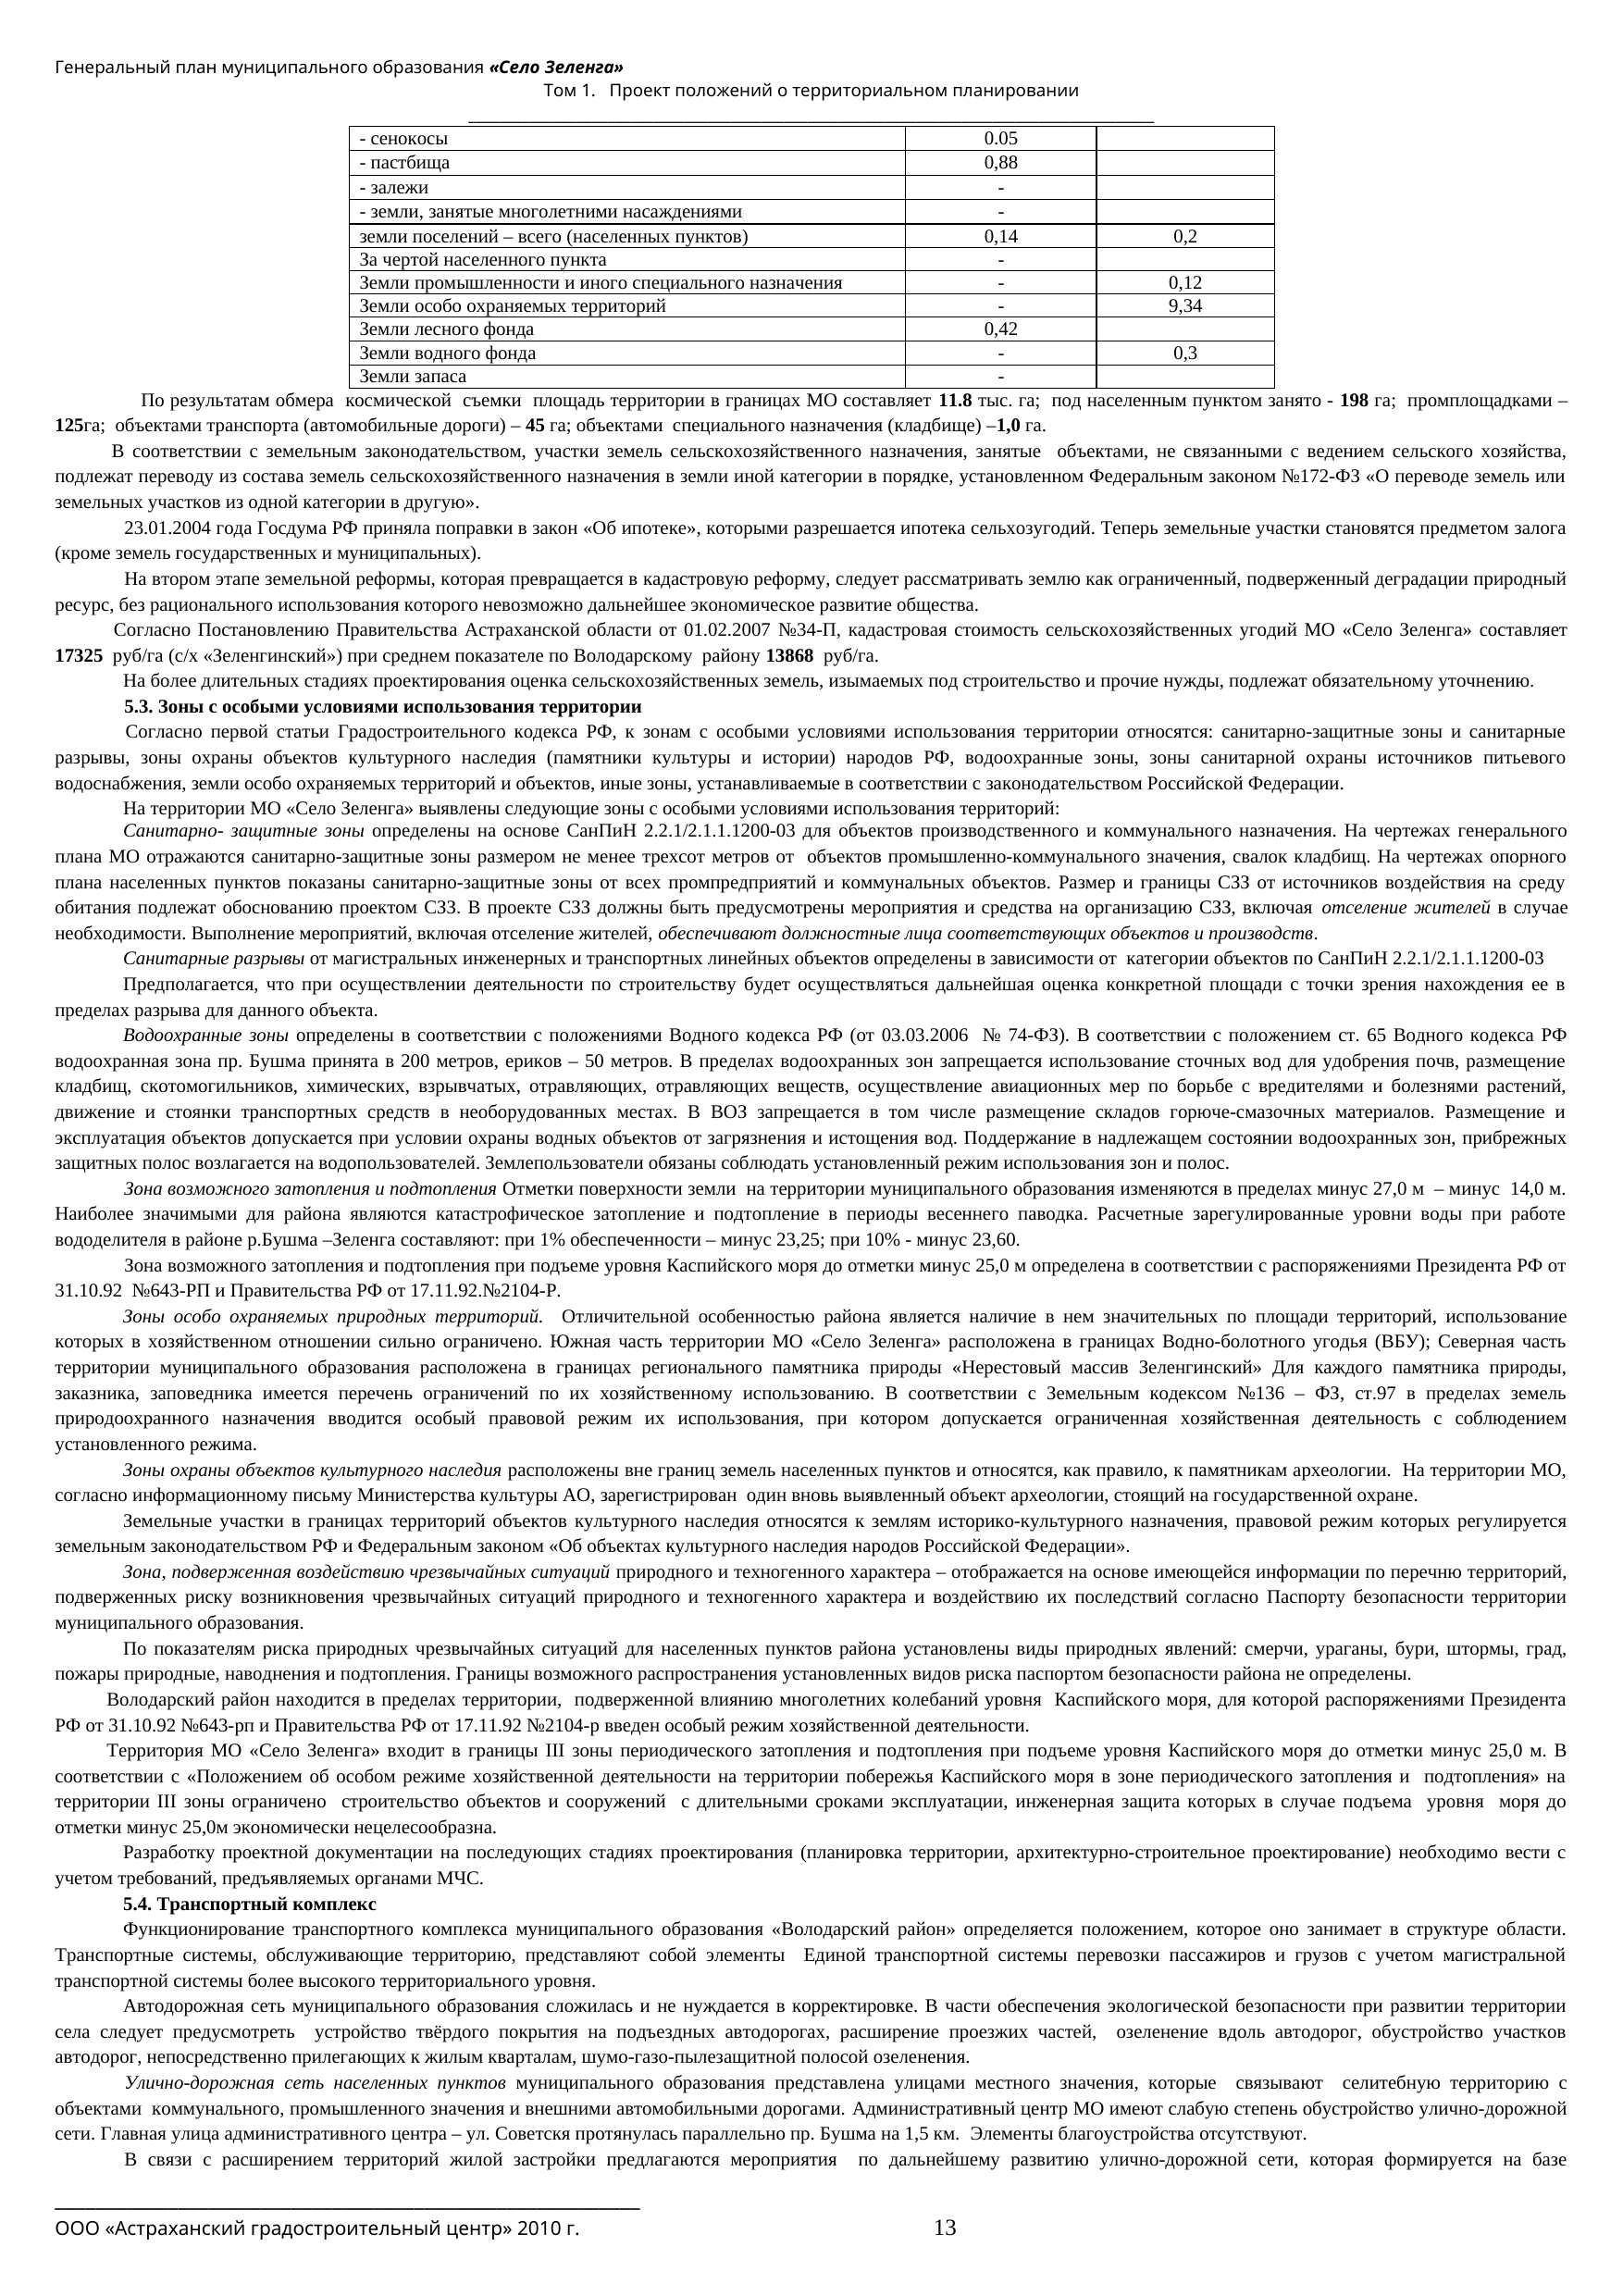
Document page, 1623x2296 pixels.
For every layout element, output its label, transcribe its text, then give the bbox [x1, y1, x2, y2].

text Согласно Постановлению Правительства Астраханской области от 01.02.2007 №34-П, кадастровая стоимость сельскохозяйственных угодий МО «Село Зеленга» составляет 17325 руб/га (с/х «Зеленгинский») при среднем показателе по Володарскому району 13868 руб/га. [55, 618, 1568, 666]
table_cell [1097, 200, 1274, 223]
text Зона возможного затопления и подтопления Отметки поверхности земли на территории муниципального образования изменяются в пределах минус – минус . Наиболее значимыми для района являются катастрофическое затопление и подтопление в периоды весеннего паводка. Расчетные зарегулированные уровни воды при работе вододелителя в районе р.Бушма –Зеленга составляют: при 1% обеспеченности – минус 23,25; при 10% - минус 23,60. [55, 1177, 1568, 1250]
text 5.3. Зоны с особыми условиями использования территории [55, 695, 1568, 717]
text В соответствии с земельным законодательством, участки земель сельскохозяйственного назначения, занятые объектами, не связанными с ведением сельского хозяйства, подлежат переводу из состава земель сельскохозяйственного назначения в земли иной категории в порядке, установленном Федеральным законом №172-ФЗ «О переводе земель или земельных участков из одной категории в другую». [55, 440, 1568, 513]
table_cell - [906, 341, 1096, 364]
text Зоны особо охраняемых природных территорий. Отличительной особенностью района является наличие в нем значительных по площади территорий, использование которых в хозяйственном отношении сильно ограничено. Южная часть территории МО «Село Зеленга» расположена в границах Водно-болотного угодья (ВБУ); Северная часть территории муниципального образования расположена в границах регионального памятника природы «Нерестовый массив Зеленгинский» Для каждого памятника природы, заказника, заповедника имеется перечень ограничений по их хозяйственному использованию. В соответствии с Земельным кодексом №136 – ФЗ, ст.97 в пределах земель природоохранного назначения вводится особый правовой режим их использования, при котором допускается ограниченная хозяйственная деятельность с соблюдением установленного режима. [55, 1305, 1568, 1455]
table_cell Земли особо охраняемых территорий [350, 294, 905, 316]
table_cell - [906, 200, 1096, 223]
text На территории МО «Село Зеленга» выявлены следующие зоны с особыми условиями использования территорий: [55, 797, 1568, 819]
table_cell - земли, занятые многолетними насаждениями [350, 200, 905, 223]
table_cell 0,88 [906, 151, 1096, 174]
table_cell - [906, 271, 1096, 293]
text На более длительных стадиях проектирования оценка сельскохозяйственных земель, изымаемых под строительство и прочие нужды, подлежат обязательному уточнению. [55, 669, 1568, 691]
text На втором этапе земельной реформы, которая превращается в кадастровую реформу, следует рассматривать землю как ограниченный, подверженный деградации природный ресурс, без рационального использования которого невозможно дальнейшее экономическое развитие общества. [55, 567, 1568, 614]
table_cell - [906, 176, 1096, 199]
text Улично-дорожная сеть населенных пунктов муниципального образования представлена улицами местного значения, которые связывают селитебную территорию с объектами коммунального, промышленного значения и внешними автомобильными дорогами. Административный центр МО имеют слабую степень обустройство улично-дорожной сети. Главная улица административного центра – ул. Советскя протянулась параллельно пр. Бушма на . Элементы благоустройства отсутствуют. [55, 2071, 1568, 2144]
text Володарский район находится в пределах территории, подверженной влиянию многолетних колебаний уровня Каспийского моря, для которой распоряжениями Президента РФ от 31.10.92 №643-рп и Правительства РФ от 17.11.92 №2104-р введен особый режим хозяйственной деятельности. [55, 1688, 1568, 1736]
text Санитарно- защитные зоны определены на основе СанПиН 2.2.1/2.1.1.1200-03 для объектов производственного и коммунального назначения. На чертежах генерального плана МО отражаются санитарно-защитные зоны размером не менее трехсот метров от объектов промышленно-коммунального значения, свалок кладбищ. На чертежах опорного плана населенных пунктов показаны санитарно-защитные зоны от всех промпредприятий и коммунальных объектов. Размер и границы СЗЗ от источников воздействия на среду обитания подлежат обоснованию проектом СЗЗ. В проекте СЗЗ должны быть предусмотрены мероприятия и средства на организацию СЗЗ, включая отселение жителей в случае необходимости. Выполнение мероприятий, включая отселение жителей, обеспечивают должностные лица соответствующих объектов и производств. [55, 819, 1568, 944]
text По показателям риска природных чрезвычайных ситуаций для населенных пунктов района установлены виды природных явлений: смерчи, ураганы, бури, штормы, град, пожары природные, наводнения и подтопления. Границы возможного распространения установленных видов риска паспортом безопасности района не определены. [55, 1637, 1568, 1684]
text Санитарные разрывы от магистральных инженерных и транспортных линейных объектов определены в зависимости от категории объектов по СанПиН 2.2.1/2.1.1.1200-03 [55, 947, 1568, 969]
table_cell 0.05 [906, 127, 1096, 150]
text По результатам обмера космической съемки площадь территории в границах МО составляет 11.8 тыс. га; под населенным пунктом занято - ; промплощадками – 125га; объектами транспорта (автомобильные дороги) – ; объектами специального назначения (кладбище) –1,0 га. [55, 388, 1568, 436]
table_cell - сенокосы [350, 127, 905, 150]
table_cell [1097, 317, 1274, 341]
table_cell За чертой населенного пункта [350, 248, 905, 270]
text Согласно первой статьи Градостроительного кодекса РФ, к зонам с особыми условиями использования территории относятся: санитарно-защитные зоны и санитарные разрывы, зоны охраны объектов культурного наследия (памятники культуры и истории) народов РФ, водоохранные зоны, зоны санитарной охраны источников питьевого водоснабжения, земли особо охраняемых территорий и объектов, иные зоны, устанавливаемые в соответствии с законодательством Российской Федерации. [55, 720, 1568, 794]
table_cell Земли промышленности и иного специального назначения [350, 271, 905, 293]
text Зона возможного затопления и подтопления при подъеме уровня Каспийского моря до отметки минус определена в соответствии с распоряжениями Президента РФ от 31.10.92 №643-РП и Правительства РФ от 17.11.92.№2104-Р. [55, 1253, 1568, 1301]
table_cell [1097, 176, 1274, 199]
table_cell земли поселений – всего (населенных пунктов) [350, 225, 905, 247]
table_cell - [906, 366, 1096, 387]
table_cell - залежи [350, 176, 905, 199]
text Функционирование транспортного комплекса муниципального образования «Володарский район» определяется положением, которое оно занимает в структуре области. Транспортные системы, обслуживающие территорию, представляют собой элементы Единой транспортной системы перевозки пассажиров и грузов с учетом магистральной транспортной системы более высокого территориального уровня. [55, 1917, 1568, 1992]
text Разработку проектной документации на последующих стадиях проектирования (планировка территории, архитектурно-строительное проектирование) необходимо вести с учетом требований, предъявляемых органами МЧС. [55, 1841, 1568, 1889]
table_cell [1097, 127, 1274, 150]
text Зона, подверженная воздействию чрезвычайных ситуаций природного и техногенного характера – отображается на основе имеющейся информации по перечню территорий, подверженных риску возникновения чрезвычайных ситуаций природного и техногенного характера и воздействию их последствий согласно Паспорту безопасности территории муниципального образования. [55, 1560, 1568, 1633]
table_cell Земли лесного фонда [350, 317, 905, 341]
table_cell - [906, 248, 1096, 270]
text Автодорожная сеть муниципального образования сложилась и не нуждается в корректировке. В части обеспечения экологической безопасности при развитии территории села следует предусмотреть устройство твёрдого покрытия на подъездных автодорогах, расширение проезжих частей, озеленение вдоль автодорог, обустройство участков автодорог, непосредственно прилегающих к жилым кварталам, шумо-газо-пылезащитной полосой озеленения. [55, 1994, 1568, 2067]
table_cell 0,3 [1097, 341, 1274, 364]
text Водоохранные зоны определены в соответствии с положениями Водного кодекса РФ (от 03.03.2006 № 74-ФЗ). В соответствии с положением ст. 65 Водного кодекса РФ водоохранная зона пр. Бушма принята в , ериков – . В пределах водоохранных зон запрещается использование сточных вод для удобрения почв, размещение кладбищ, скотомогильников, химических, взрывчатых, отравляющих, отравляющих веществ, осуществление авиационных мер по борьбе с вредителями и болезнями растений, движение и стоянки транспортных средств в необорудованных местах. В ВОЗ запрещается в том числе размещение складов горюче-смазочных материалов. Размещение и эксплуатация объектов допускается при условии охраны водных объектов от загрязнения и истощения вод. Поддержание в надлежащем состоянии водоохранных зон, прибрежных защитных полос возлагается на водопользователей. Землепользователи обязаны соблюдать установленный режим использования зон и полос. [55, 1024, 1568, 1173]
table_cell 0,2 [1097, 225, 1274, 247]
table_cell 0,42 [906, 317, 1096, 341]
table_cell 9,34 [1097, 294, 1274, 316]
text Земельные участки в границах территорий объектов культурного наследия относятся к землям историко-культурного назначения, правовой режим которых регулируется земельным законодательством РФ и Федеральным законом «Об объектах культурного наследия народов Российской Федерации». [55, 1509, 1568, 1557]
text 5.4. Транспортный комплекс [55, 1893, 1568, 1915]
text Зоны охраны объектов культурного наследия расположены вне границ земель населенных пунктов и относятся, как правило, к памятникам археологии. На территории МО, согласно информационному письму Министерства культуры АО, зарегистрирован один вновь выявленный объект археологии, стоящий на государственной охране. [55, 1458, 1568, 1506]
text Предполагается, что при осуществлении деятельности по строительству будет осуществляться дальнейшая оценка конкретной площади с точки зрения нахождения ее в пределах разрыва для данного объекта. [55, 973, 1568, 1021]
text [55, 2148, 1568, 2170]
table_cell - пастбища [350, 151, 905, 174]
table_cell [1097, 366, 1274, 387]
text 23.01.2004 года Госдума РФ приняла поправки в закон «Об ипотеке», которыми разрешается ипотека сельхозугодий. Теперь земельные участки становятся предметом залога (кроме земель государственных и муниципальных). [55, 516, 1568, 564]
table_cell Земли водного фонда [350, 341, 905, 364]
text Территория МО «Село Зеленга» входит в границы III зоны периодического затопления и подтопления при подъеме уровня Каспийского моря до отметки минус . В соответствии с «Положением об особом режиме хозяйственной деятельности на территории побережья Каспийского моря в зоне периодического затопления и подтопления» на территории III зоны ограничено строительство объектов и сооружений с длительными сроками эксплуатации, инженерная защита которых в случае подъема уровня моря до отметки минус 25,0м экономически нецелесообразна. [55, 1739, 1568, 1838]
table_cell 0,12 [1097, 271, 1274, 293]
table_cell 0,14 [906, 225, 1096, 247]
table_cell - [906, 294, 1096, 316]
table_cell [1097, 151, 1274, 174]
table_cell [1097, 248, 1274, 270]
table_cell Земли запаса [350, 366, 905, 387]
